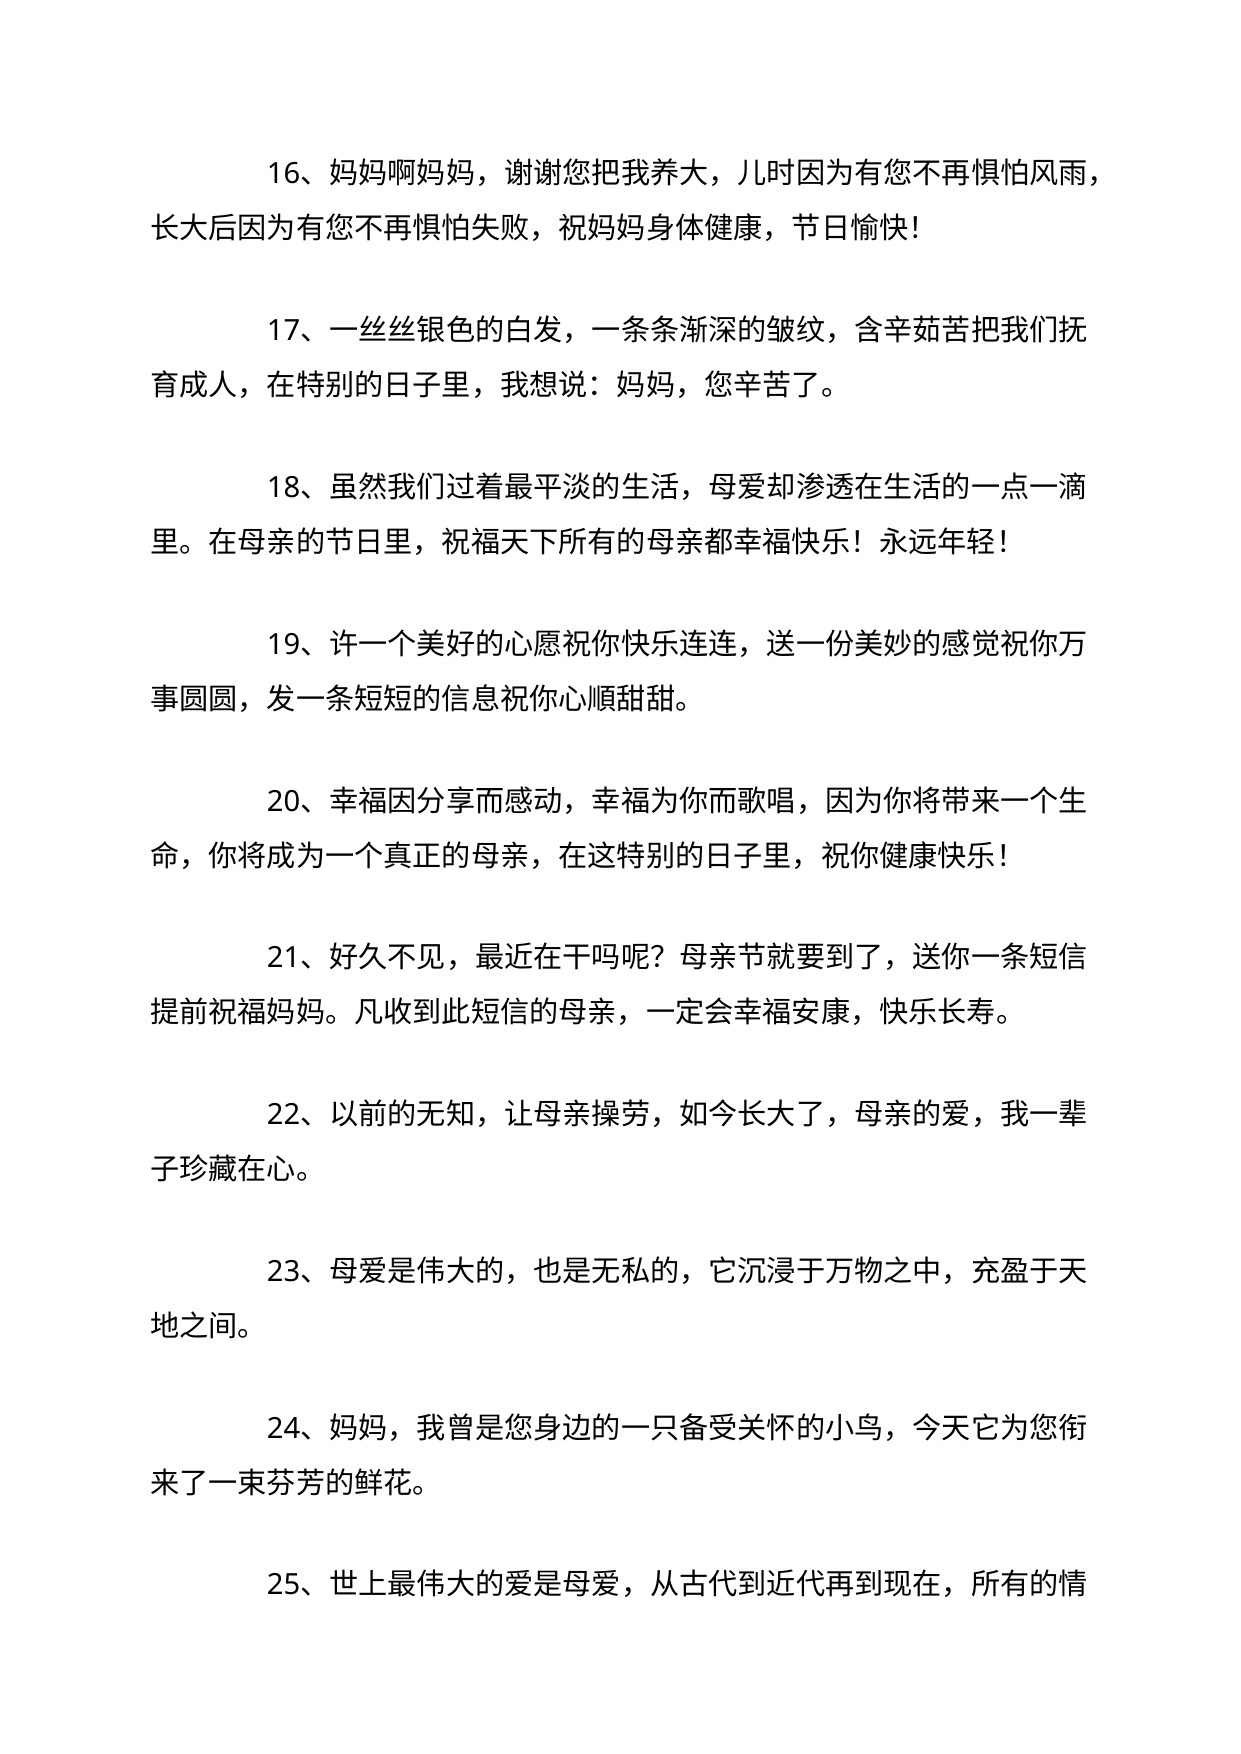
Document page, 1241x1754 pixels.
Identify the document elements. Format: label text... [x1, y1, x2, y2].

text 22、以前的无知，让母亲操劳，如今长大了，母亲的爱，我一辈子珍藏在心。 [150, 1091, 1090, 1188]
text 23、母爱是伟大的，也是无私的，它沉浸于万物之中，充盈于天地之间。 [150, 1247, 1090, 1345]
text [150, 1561, 1090, 1603]
text 20、幸福因分享而感动，幸福为你而歌唱，因为你将带来一个生命，你将成为一个真正的母亲，在这特别的日子里，祝你健康快乐！ [150, 777, 1090, 874]
text 18、虽然我们过着最平淡的生活，母爱却渗透在生活的一点一滴里。在母亲的节日里，祝福天下所有的母亲都幸福快乐！永远年轻！ [150, 463, 1090, 561]
text 17、一丝丝银色的白发，一条条渐深的皱纹，含辛茹苦把我们抚育成人，在特别的日子里，我想说：妈妈，您辛苦了。 [150, 307, 1090, 404]
text 24、妈妈，我曾是您身边的一只备受关怀的小鸟，今天它为您衔来了一束芬芳的鲜花。 [150, 1404, 1090, 1501]
text 19、许一个美好的心愿祝你快乐连连，送一份美妙的感觉祝你万事圆圆，发一条短短的信息祝你心順甜甜。 [150, 620, 1090, 718]
text 21、好久不见，最近在干吗呢？母亲节就要到了，送你一条短信提前祝福妈妈。凡收到此短信的母亲，一定会幸福安康，快乐长寿。 [150, 934, 1090, 1031]
text 16、妈妈啊妈妈，谢谢您把我养大，儿时因为有您不再惧怕风雨，长大后因为有您不再惧怕失败，祝妈妈身体健康，节日愉快！ [150, 150, 1090, 247]
